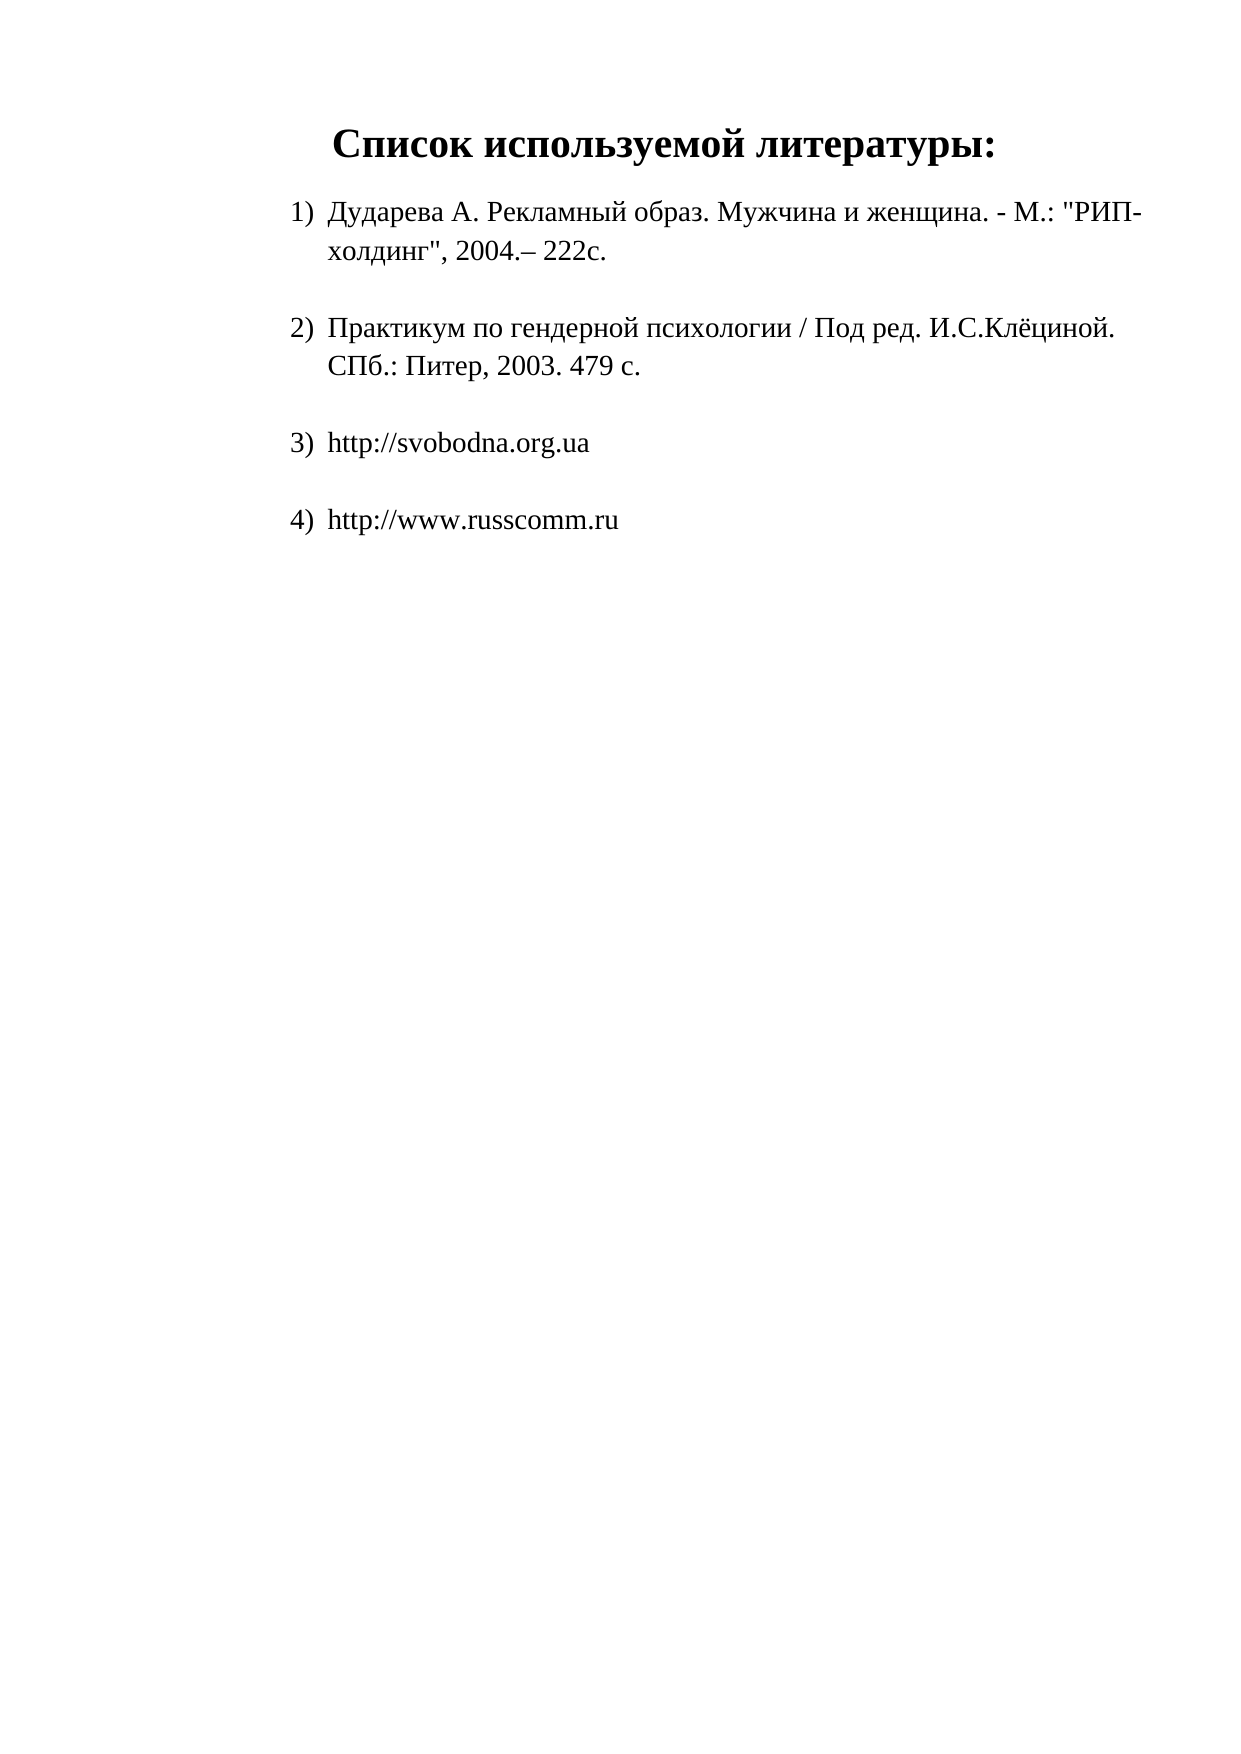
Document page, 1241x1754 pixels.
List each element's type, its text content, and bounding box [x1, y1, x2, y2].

text Список используемой литературы: [177, 118, 1152, 166]
list http://svobodna.org.ua [290, 425, 1152, 459]
list Практикум по гендерной психологии / Под ред. И.С.Клёциной. СПб.: Питер, 2003. 479 с. [290, 310, 1152, 382]
list http://www.russcomm.ru [290, 502, 1152, 536]
list Дударева А. Рекламный образ. Мужчина и женщина. - М.: "РИП-холдинг", 2004.– 222с. [290, 194, 1152, 266]
